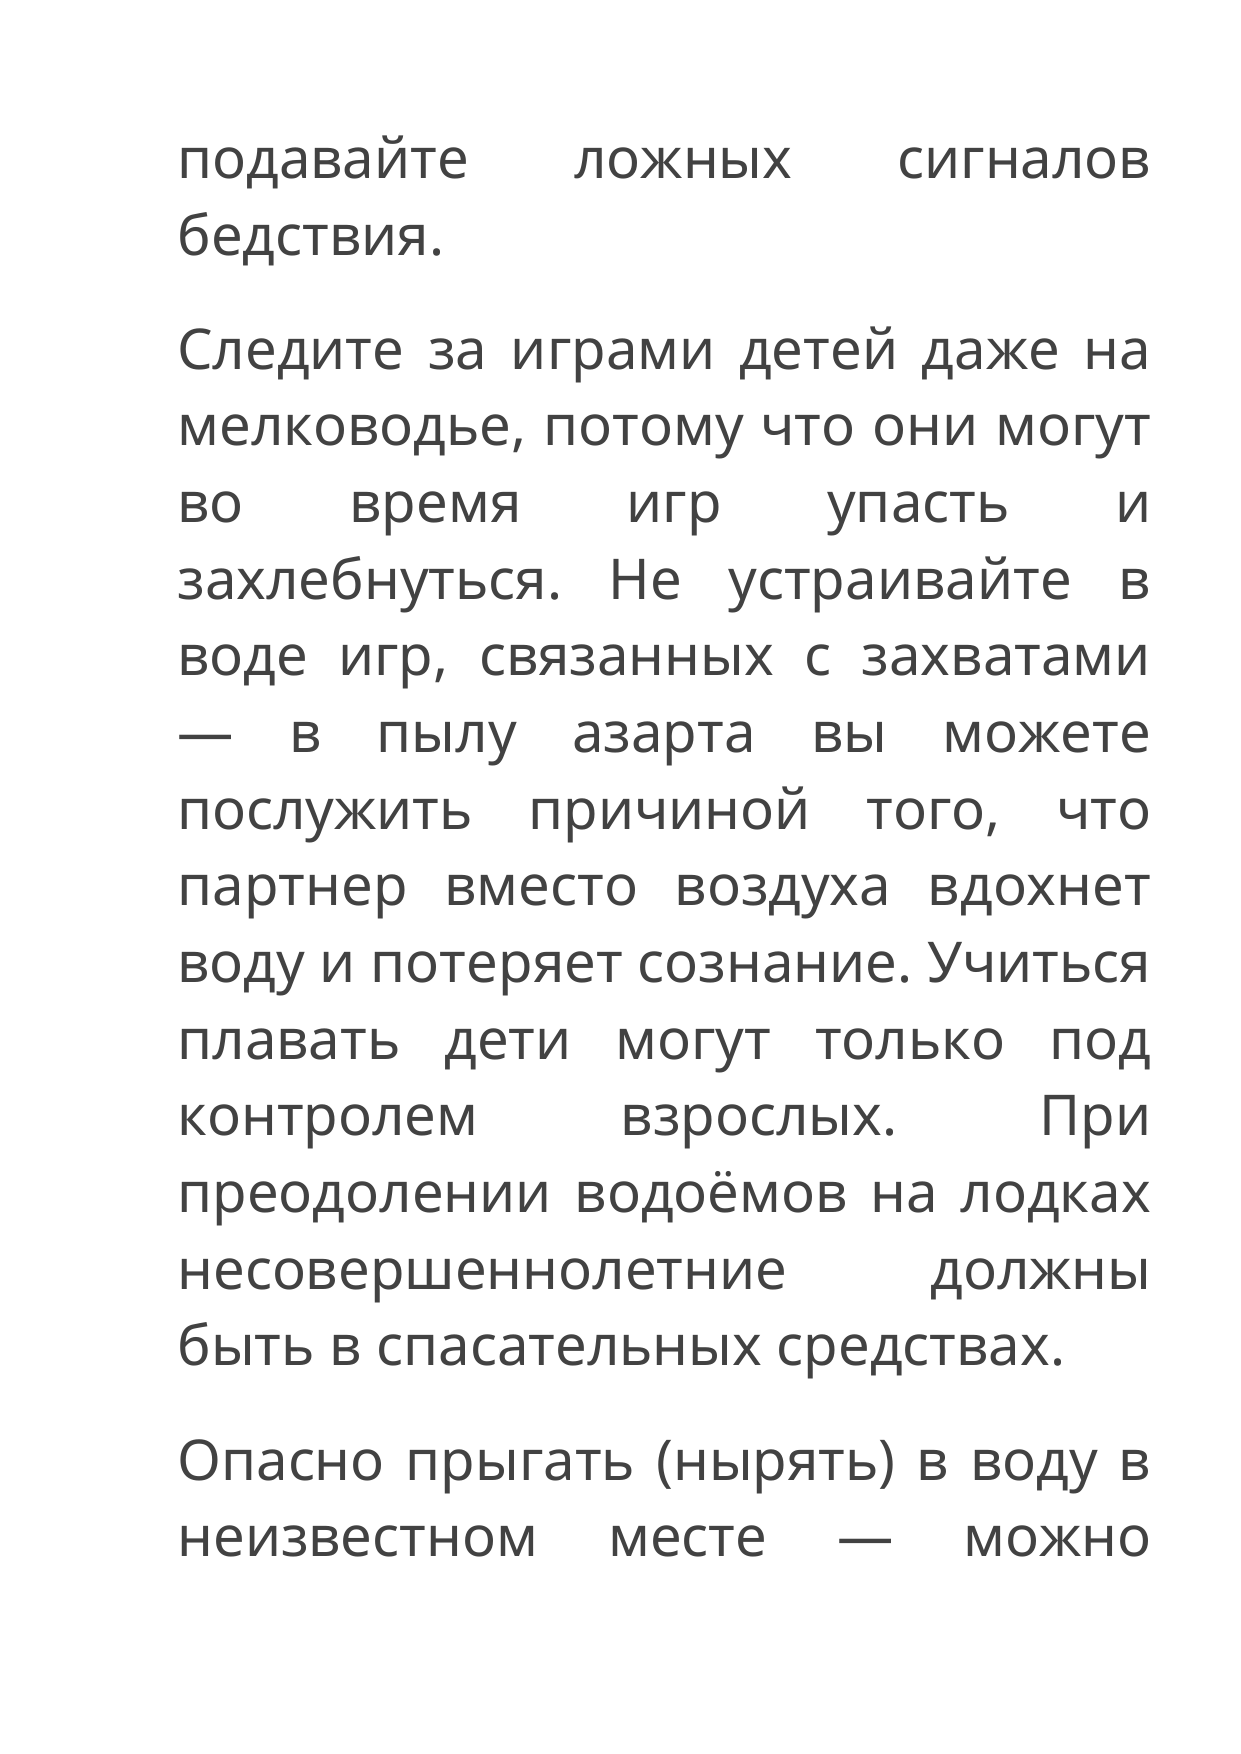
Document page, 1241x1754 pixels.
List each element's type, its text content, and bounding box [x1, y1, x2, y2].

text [177, 118, 1152, 271]
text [177, 1420, 1152, 1573]
text Следите за играми детей даже на мелководье, потому что они могут во время игр упасть и захлебнуться. Не устраивайте в воде игр, связанных с захватами — в пылу азарта вы можете послужить причиной того, что партнер вместо воздуха вдохнет воду и потеряет сознание. Учиться плавать дети могут только под контролем взрослых. При преодолении водоёмов на лодках несовершеннолетние должны быть в спасательных средствах. [177, 309, 1152, 1382]
